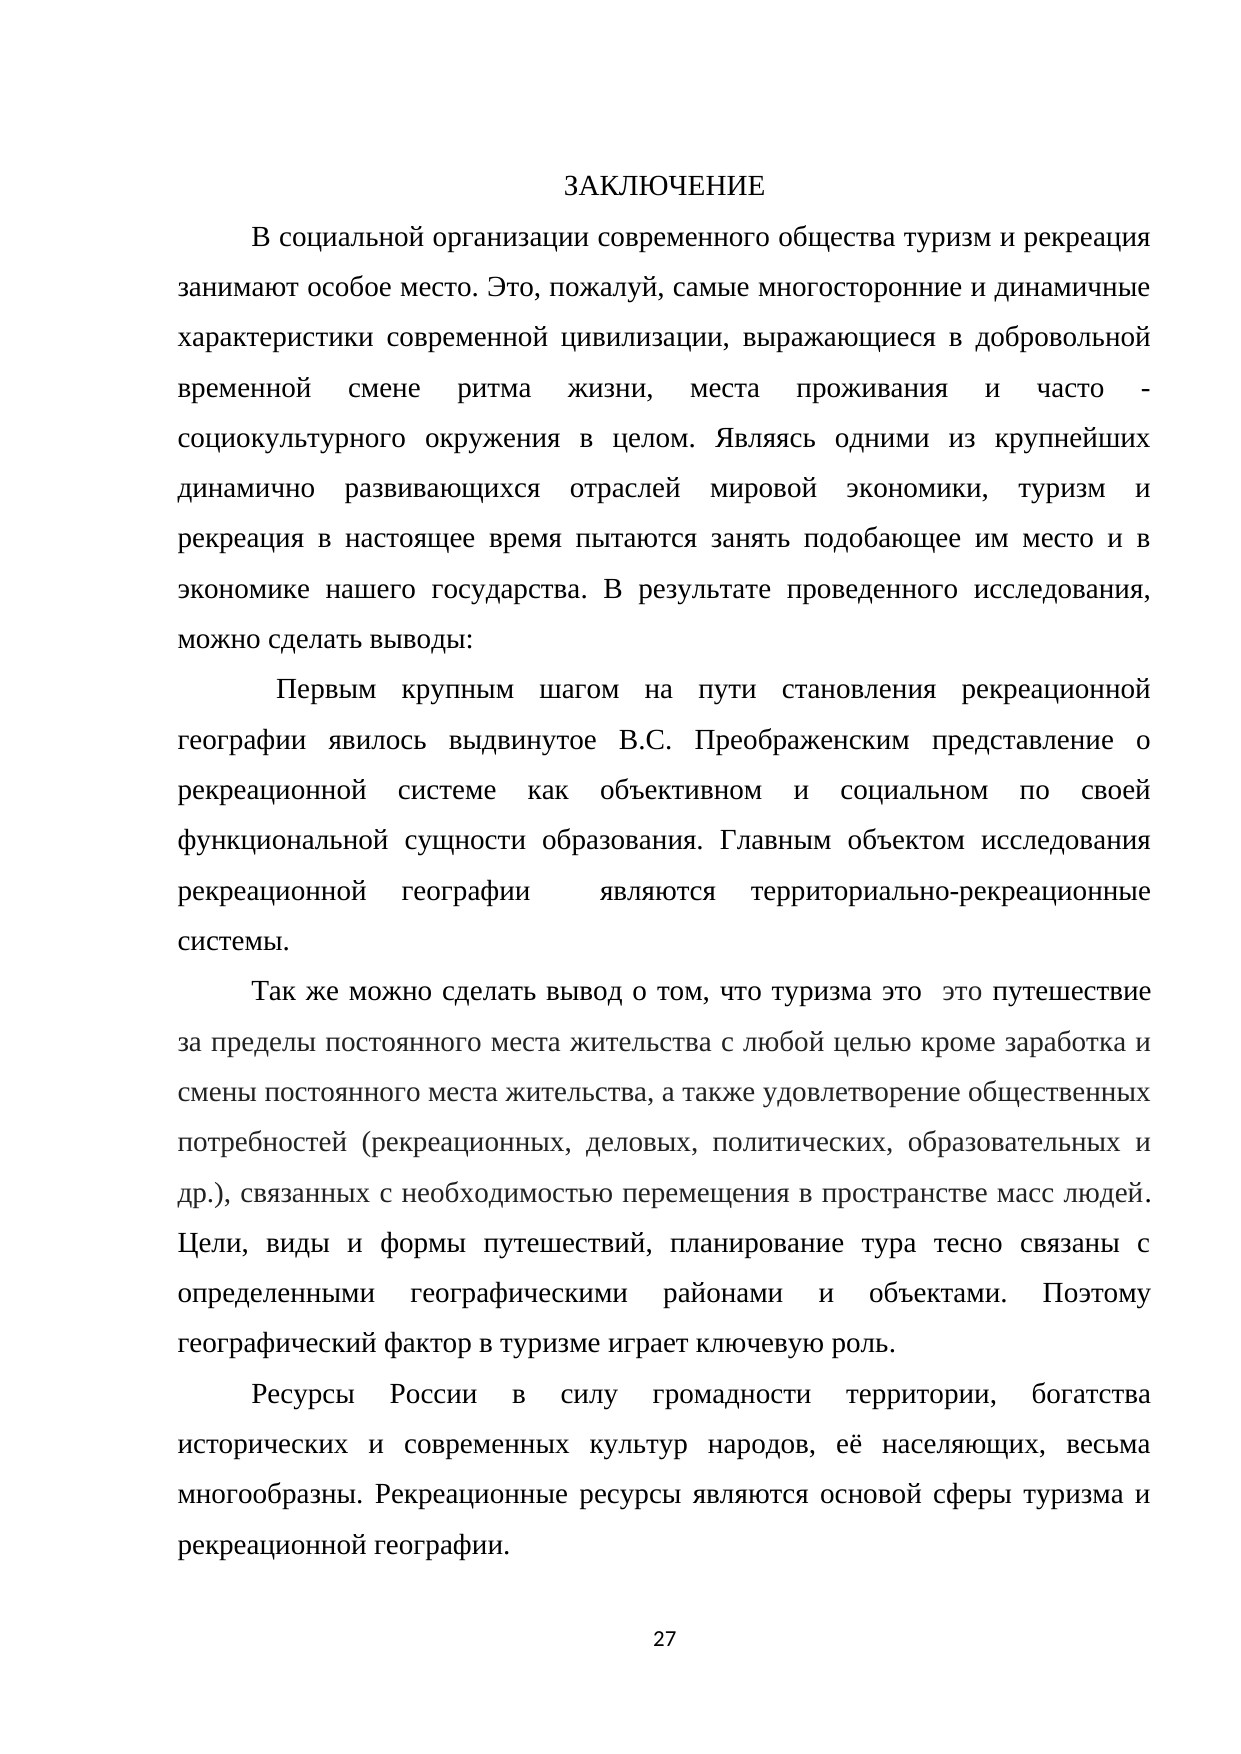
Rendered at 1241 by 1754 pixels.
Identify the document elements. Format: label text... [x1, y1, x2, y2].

text Так же можно сделать вывод о том, что туризма это это путешествие за пределы постоянного места жительства с любой целью кроме заработка и смены постоянного места жительства, а также удовлетворение общественных потребностей (рекреационных, деловых, политических, образовательных и др.), связанных с необходимостью перемещения в пространстве масс людей. Цели, виды и формы путешествий, планирование тура тесно связаны с определенными географическими районами и объектами. Поэтому географический фактор в туризме играет ключевую роль. [177, 973, 1152, 1359]
text ЗАКЛЮЧЕНИЕ [177, 168, 1152, 202]
text В социальной организации современного общества туризм и рекреация занимают особое место. Это, пожалуй, самые многосторонние и динамичные характеристики современной цивилизации, выражающиеся в добровольной временной смене ритма жизни, места проживания и часто - социокультурного окружения в целом. Являясь одними из крупнейших динамично развивающихся отраслей мировой экономики, туризм и рекреация в настоящее время пытаются занять подобающее им место и в экономике нашего государства. В результате проведенного исследования, можно сделать выводы: [177, 219, 1152, 655]
text Первым крупным шагом на пути становления рекреационной географии явилось выдвинутое В.С. Преображенским представление о рекреационной системе как объективном и социальном по своей функциональной сущности образования. Главным объектом исследования рекреационной географии являются территориально-рекреационные системы. [177, 672, 1152, 957]
text Ресурсы России в силу громадности территории, богатства исторических и современных культур народов, её населяющих, весьма многообразны. Рекреационные ресурсы являются основой сферы туризма и рекреационной географии. [177, 1376, 1152, 1560]
